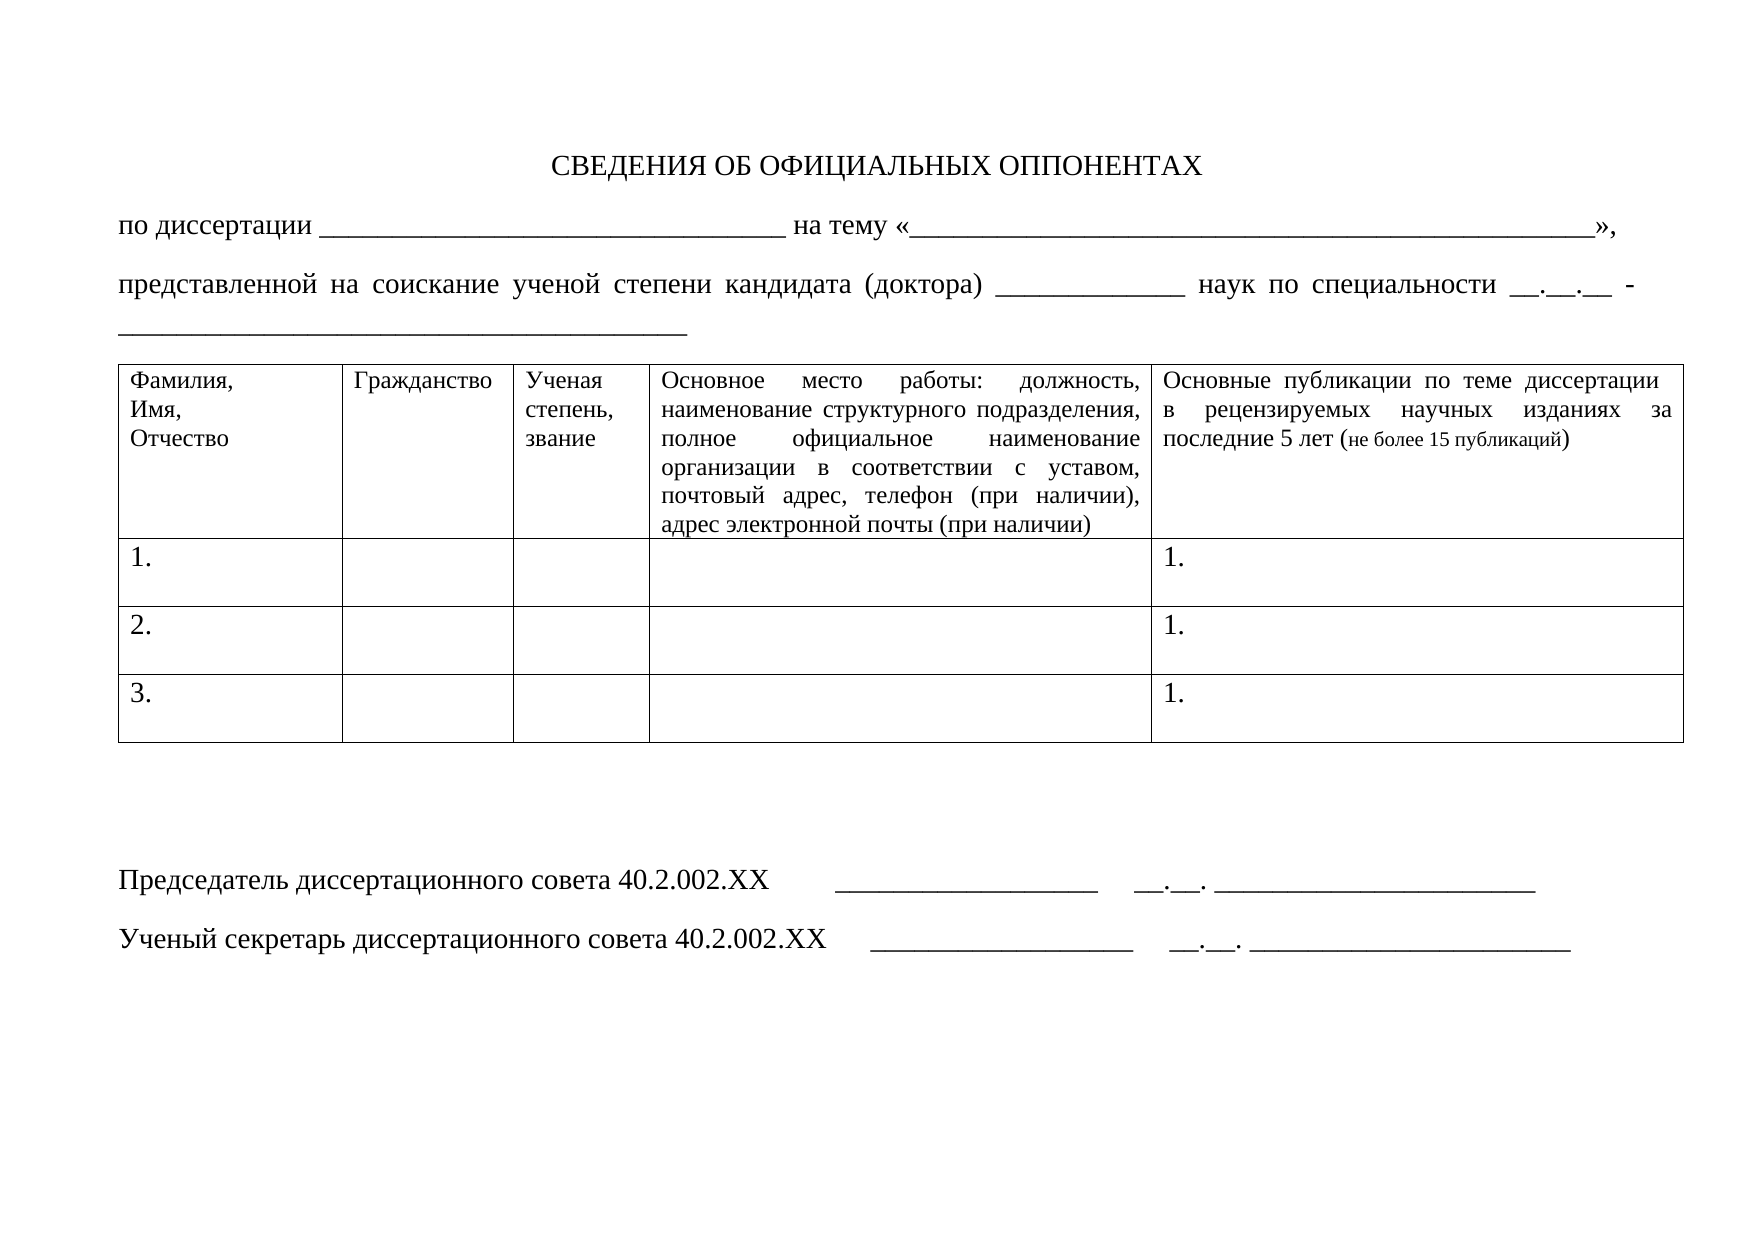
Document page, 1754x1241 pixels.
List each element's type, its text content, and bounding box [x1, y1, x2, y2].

table_header Основные публикации по теме диссертации в рецензируемых научных изданиях за последние 5 лет (не более 15 публикаций) [1152, 365, 1683, 538]
table_header Основное место работы: должность, наименование структурного подразделения, полное официальное наименование организации в соответствии с уставом, почтовый адрес, телефон (при наличии), адрес электронной почты (при наличии) [650, 365, 1151, 538]
table_cell 3. [119, 675, 342, 742]
table_cell [650, 539, 1151, 606]
text Председатель диссертационного совета 40.2.002.ХХ __________________ __.__. ______________________ [118, 862, 1636, 896]
table_cell [514, 607, 649, 674]
table_header Ученая степень, звание [514, 365, 649, 538]
table_cell [514, 675, 649, 742]
table_header Гражданство [343, 365, 513, 538]
text CВЕДЕНИЯ ОБ ОФИЦИАЛЬНЫХ ОППОНЕНТАХ [118, 148, 1636, 181]
table_cell 1. [1152, 675, 1683, 742]
table_cell [514, 539, 649, 606]
table_cell 1. [1152, 607, 1683, 674]
table_cell [343, 675, 513, 742]
text представленной на соискание ученой степени кандидата (доктора) _____________ наук по специальности __.__.__ - _______________________________________ [118, 266, 1636, 338]
table_cell [343, 607, 513, 674]
text Ученый секретарь диссертационного совета 40.2.002.ХХ __________________ __.__. ______________________ [118, 921, 1636, 955]
table_cell 2. [119, 607, 342, 674]
table_cell [343, 539, 513, 606]
table_cell [650, 675, 1151, 742]
table_cell 1. [1152, 539, 1683, 606]
table_header Фамилия, Имя, Отчество [119, 365, 342, 538]
table_cell 1. [119, 539, 342, 606]
text по диссертации ________________________________ на тему «_______________________________________________», [118, 207, 1636, 241]
table_cell [650, 607, 1151, 674]
